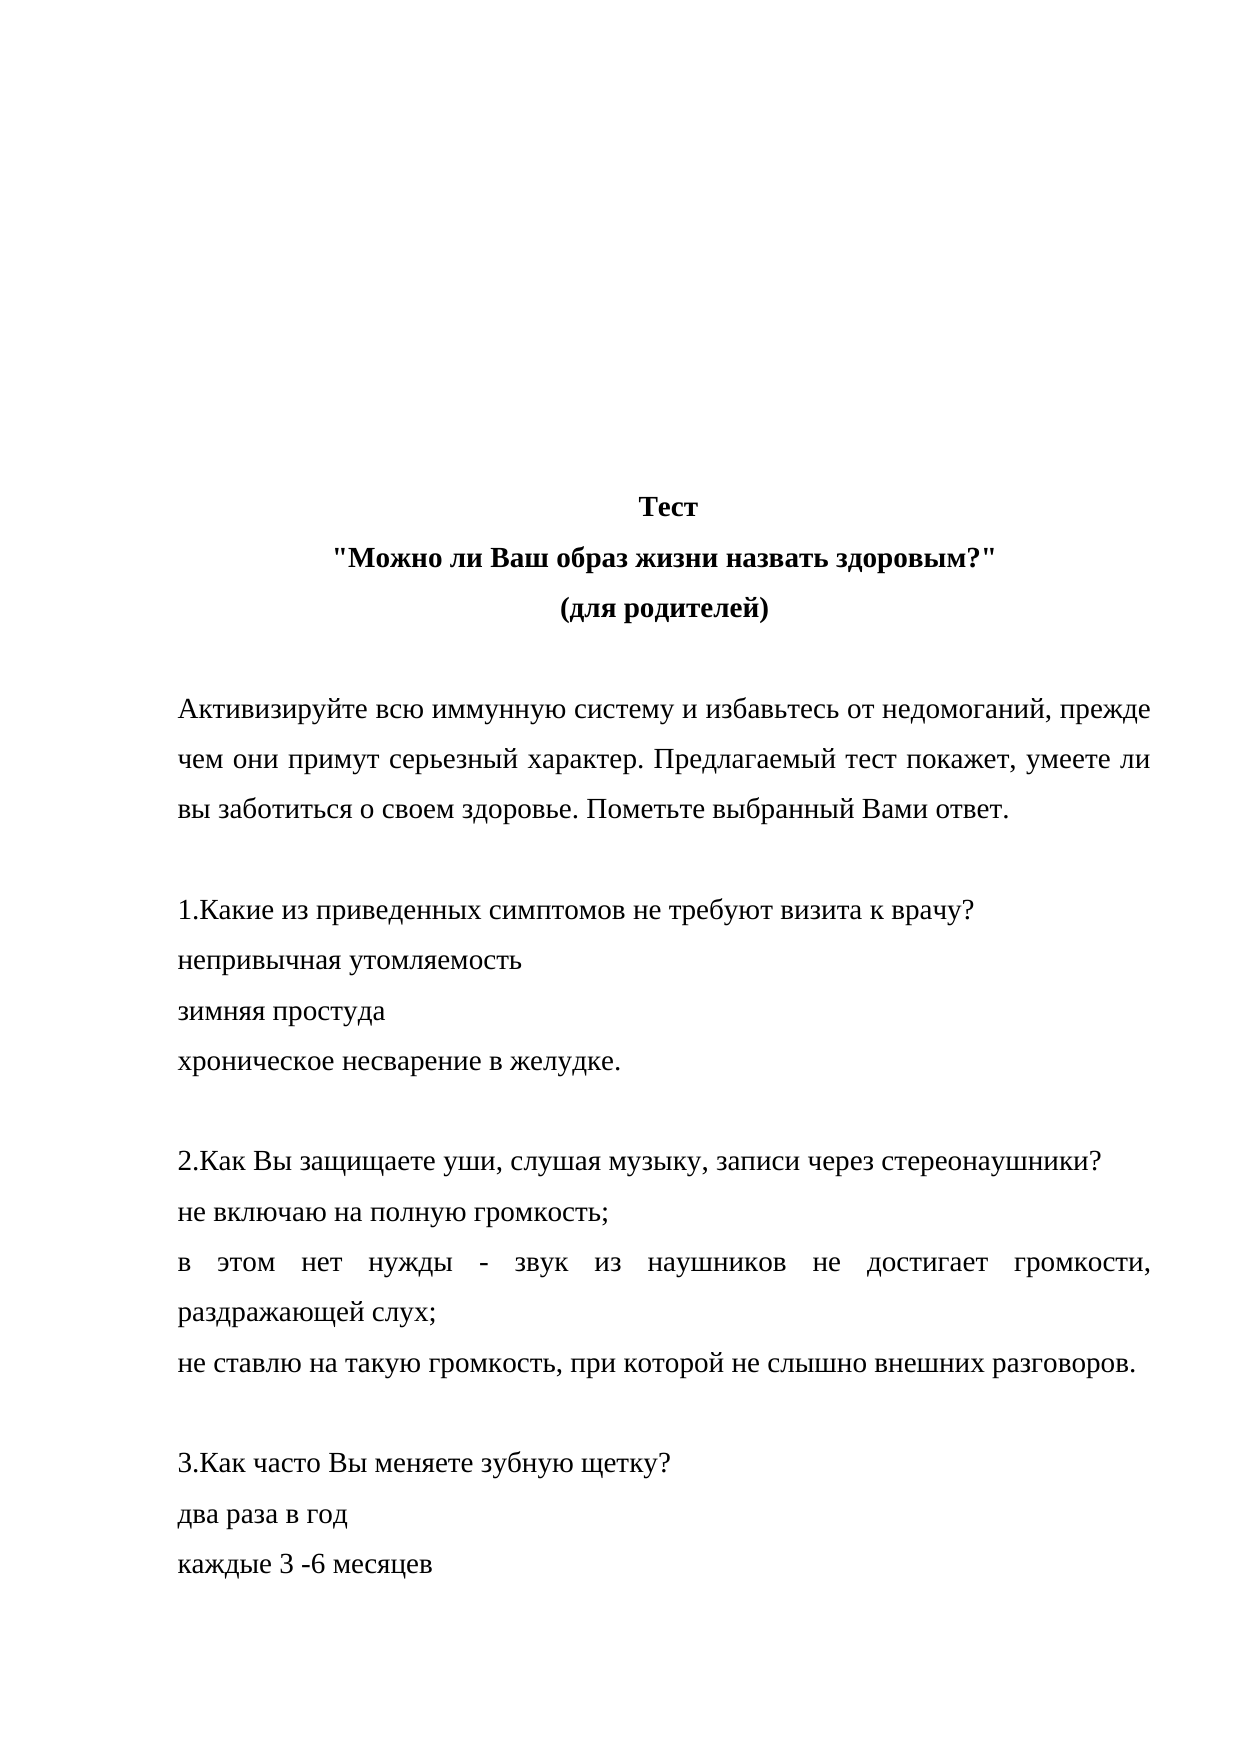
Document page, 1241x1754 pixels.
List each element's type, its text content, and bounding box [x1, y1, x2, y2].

text 2.Как Вы защищаете уши, слушая музыку, записи через стереонаушники? [177, 1143, 1152, 1177]
text (для родителей) [177, 590, 1152, 624]
text зимняя простуда [177, 993, 1152, 1026]
text "Можно ли Ваш образ жизни назвать здоровым?" [177, 540, 1152, 573]
text Тест [177, 489, 1152, 523]
text в этом нет нужды - звук из наушников не достигает громкости, раздражающей слух; [177, 1244, 1152, 1328]
text два раза в год [177, 1496, 1152, 1529]
text каждые 3 -6 месяцев [177, 1546, 1152, 1579]
text 3.Как часто Вы меняете зубную щетку? [177, 1445, 1152, 1479]
text хроническое несварение в желудке. [177, 1043, 1152, 1076]
text не включаю на полную громкость; [177, 1194, 1152, 1227]
text не ставлю на такую громкость, при которой не слышно внешних разговоров. [177, 1345, 1152, 1378]
text 1.Какие из приведенных симптомов не требуют визита к врачу? [177, 892, 1152, 926]
text непривычная утомляемость [177, 942, 1152, 976]
text Активизируйте всю иммунную систему и избавьтесь от недомоганий, прежде чем они примут серьезный характер. Предлагаемый тест покажет, умеете ли вы заботиться о своем здоровье. Пометьте выбранный Вами ответ. [177, 691, 1152, 825]
